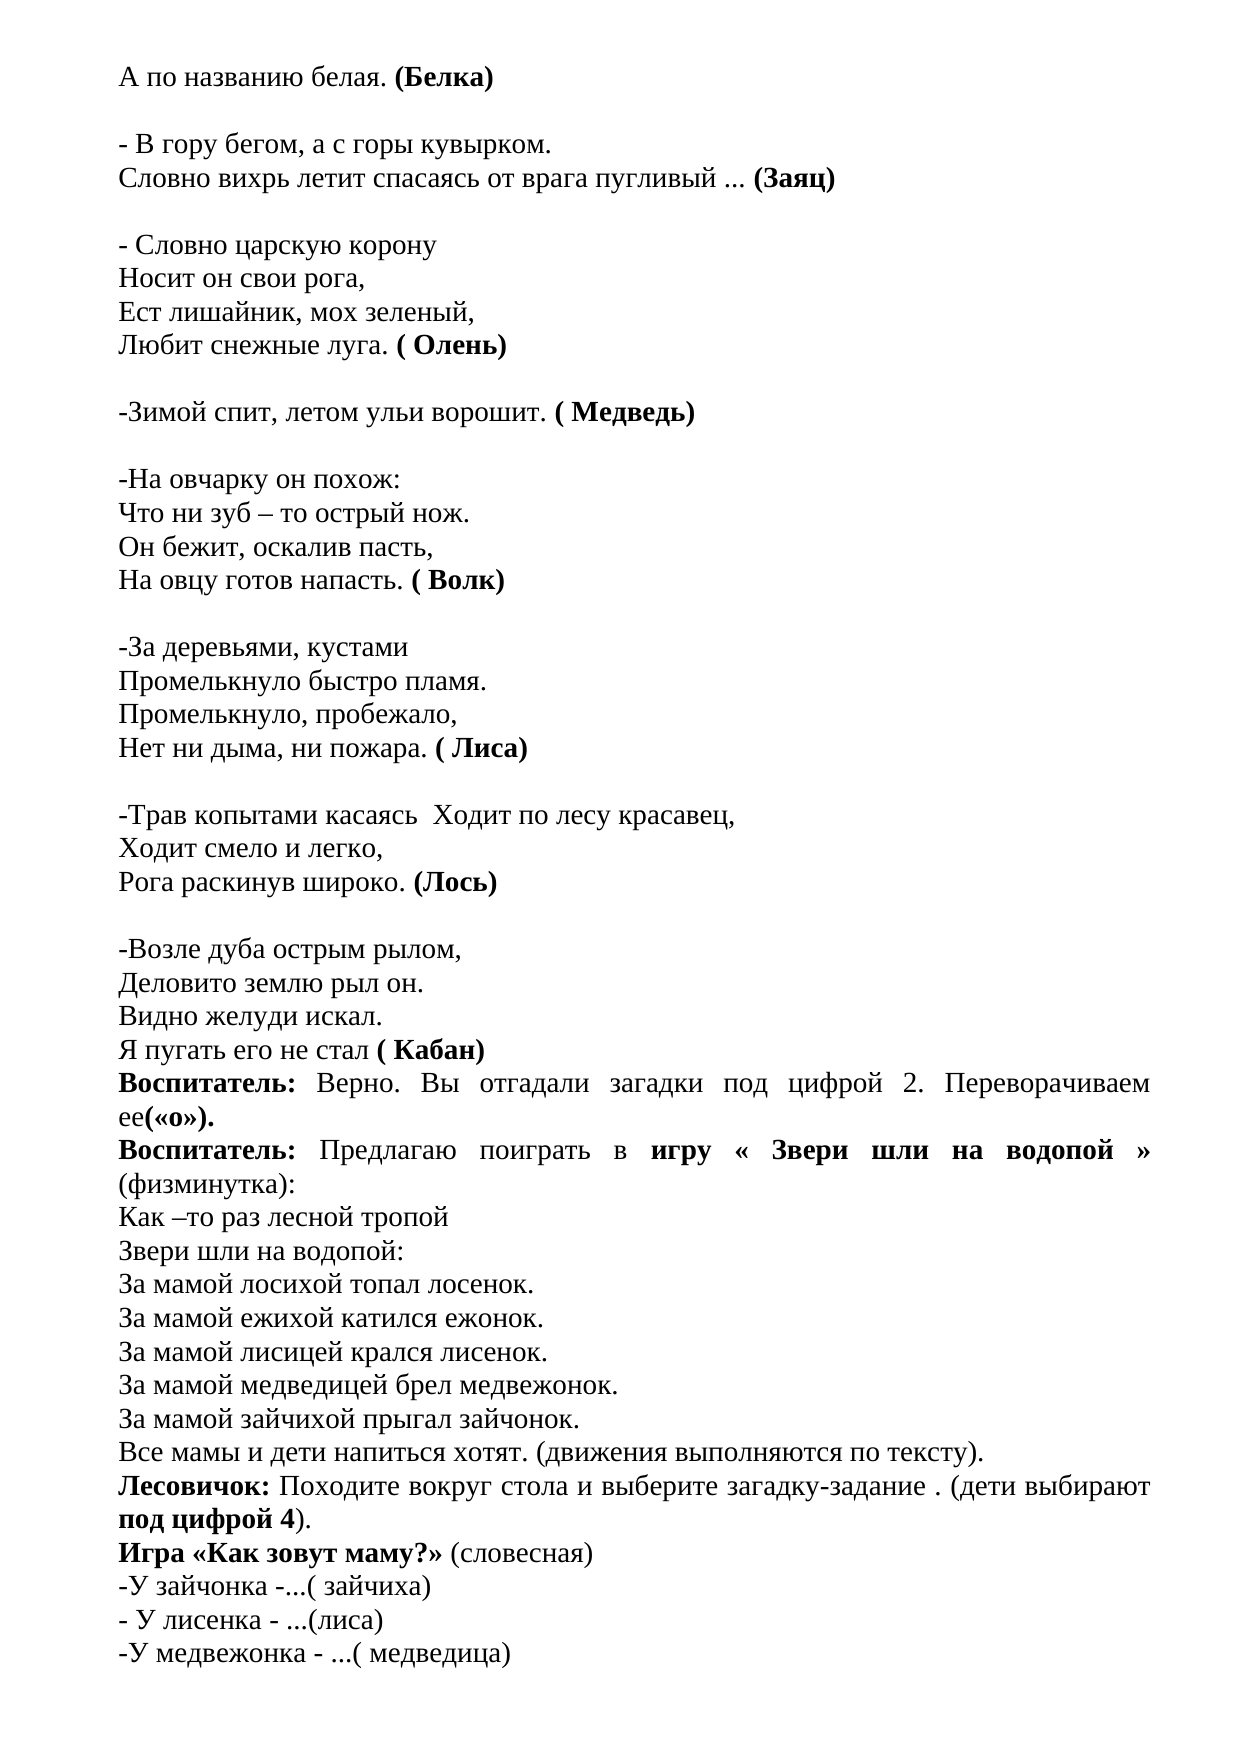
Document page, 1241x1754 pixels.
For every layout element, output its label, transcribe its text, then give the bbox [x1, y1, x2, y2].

text За мамой ежихой катился ежонок. [118, 1300, 1152, 1334]
text - В гору бегом, а с горы кувырком. [118, 126, 1152, 160]
text -Трав копытами касаясь Ходит по лесу красавец, [118, 797, 1152, 831]
text Что ни зуб – то острый нож. [118, 495, 1152, 529]
text На овцу готов напасть. ( Волк) [118, 562, 1152, 596]
text -У медвежонка - ...( медведица) [118, 1636, 1152, 1669]
text -За деревьями, кустами [118, 629, 1152, 663]
text Рога раскинув широко. (Лось) [118, 864, 1152, 898]
text Промелькнуло, пробежало, [118, 696, 1152, 730]
text -Возле дуба острым рылом, [118, 931, 1152, 965]
text Он бежит, оскалив пасть, [118, 529, 1152, 562]
text За мамой лисицей крался лисенок. [118, 1334, 1152, 1367]
text Ест лишайник, мох зеленый, [118, 294, 1152, 327]
text Видно желуди искал. [118, 998, 1152, 1032]
text За мамой лосихой топал лосенок. [118, 1267, 1152, 1300]
text Нет ни дыма, ни пожара. ( Лиса) [118, 730, 1152, 763]
text -На овчарку он похож: [118, 462, 1152, 495]
text Как –то раз лесной тропой [118, 1199, 1152, 1233]
text - У лисенка - ...(лиса) [118, 1602, 1152, 1636]
text Носит он свои рога, [118, 260, 1152, 294]
text Все мамы и дети напиться хотят. (движения выполняются по тексту). [118, 1434, 1152, 1468]
text -У зайчонка -...( зайчиха) [118, 1568, 1152, 1602]
text -Зимой спит, летом ульи ворошит. ( Медведь) [118, 394, 1152, 428]
text Словно вихрь летит спасаясь от врага пугливый ... (Заяц) [118, 160, 1152, 193]
text А по названию белая. (Белка) [118, 59, 1152, 93]
text Ходит смело и легко, [118, 831, 1152, 864]
text Воспитатель: Верно. Вы отгадали загадки под цифрой 2. Переворачиваем ее(«о»). [118, 1065, 1152, 1132]
text За мамой медведицей брел медвежонок. [118, 1367, 1152, 1401]
text - Словно царскую корону [118, 227, 1152, 260]
text Любит снежные луга. ( Олень) [118, 327, 1152, 361]
text Деловито землю рыл он. [118, 965, 1152, 998]
text Игра «Как зовут маму?» (словесная) [118, 1535, 1152, 1568]
text Промелькнуло быстро пламя. [118, 663, 1152, 696]
text Звери шли на водопой: [118, 1233, 1152, 1267]
text Я пугать его не стал ( Кабан) [118, 1032, 1152, 1065]
text Воспитатель: Предлагаю поиграть в игру « Звери шли на водопой » (физминутка): [118, 1132, 1152, 1199]
text Лесовичок: Походите вокруг стола и выберите загадку-задание . (дети выбирают под цифрой 4). [118, 1468, 1152, 1535]
text За мамой зайчихой прыгал зайчонок. [118, 1401, 1152, 1434]
